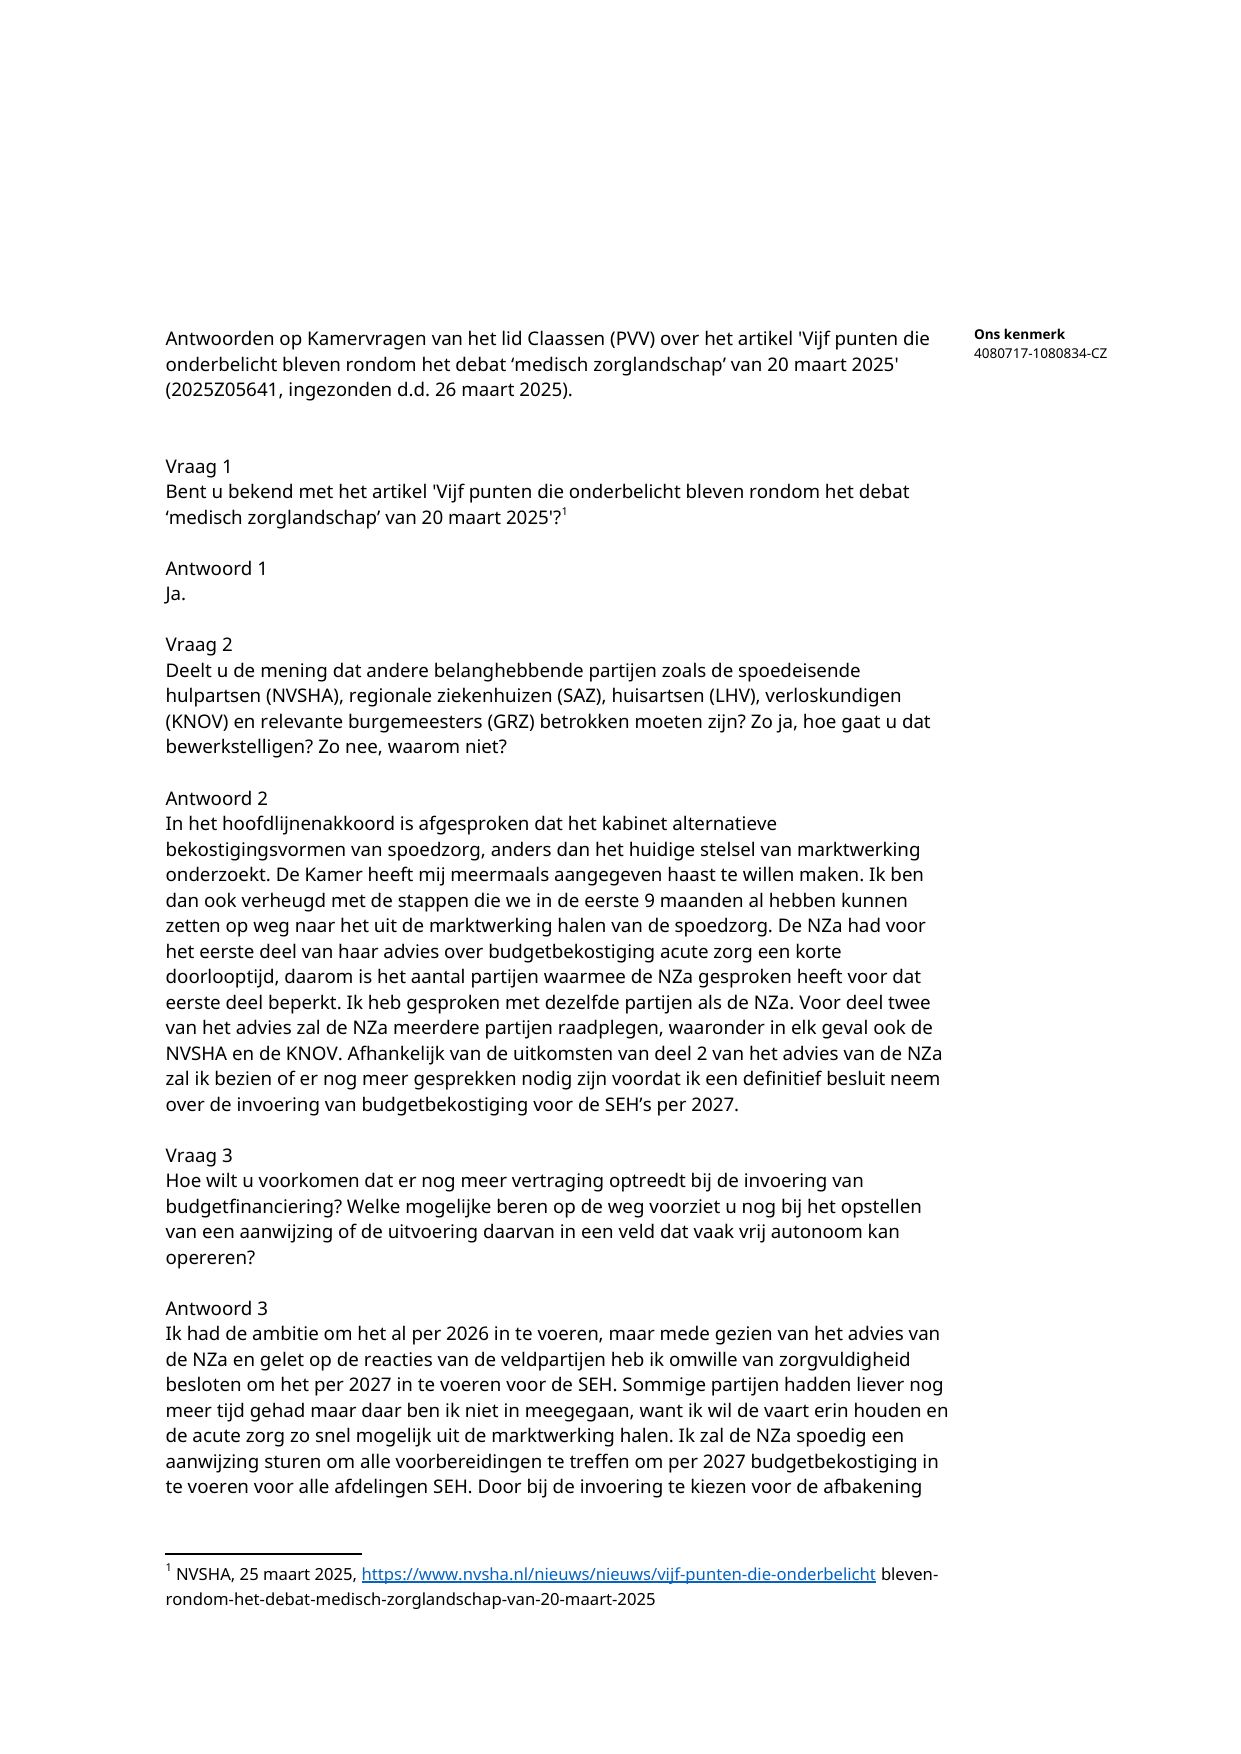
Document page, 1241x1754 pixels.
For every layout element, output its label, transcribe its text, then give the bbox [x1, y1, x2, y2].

text Ja. [165, 581, 950, 606]
text Deelt u de mening dat andere belanghebbende partijen zoals de spoedeisende hulpartsen (NVSHA), regionale ziekenhuizen (SAZ), huisartsen (LHV), verloskundigen (KNOV) en relevante burgemeesters (GRZ) betrokken moeten zijn? Zo ja, hoe gaat u dat bewerkstelligen? Zo nee, waarom niet? [165, 657, 950, 759]
text In het hoofdlijnenakkoord is afgesproken dat het kabinet alternatieve bekostigingsvormen van spoedzorg, anders dan het huidige stelsel van marktwerking onderzoekt. De Kamer heeft mij meermaals aangegeven haast te willen maken. Ik ben dan ook verheugd met de stappen die we in de eerste 9 maanden al hebben kunnen zetten op weg naar het uit de marktwerking halen van de spoedzorg. De NZa had voor het eerste deel van haar advies over budgetbekostiging acute zorg een korte doorlooptijd, daarom is het aantal partijen waarmee de NZa gesproken heeft voor dat eerste deel beperkt. Ik heb gesproken met dezelfde partijen als de NZa. Voor deel twee van het advies zal de NZa meerdere partijen raadplegen, waaronder in elk geval ook de NVSHA en de KNOV. Afhankelijk van de uitkomsten van deel 2 van het advies van de NZa zal ik bezien of er nog meer gesprekken nodig zijn voordat ik een definitief besluit neem over de invoering van budgetbekostiging voor de SEH’s per 2027. [165, 810, 950, 1117]
text Vraag 1 [165, 453, 950, 478]
text Vraag 2 [165, 632, 950, 657]
text budgetfinanciering? Welke mogelijke beren op de weg voorziet u nog bij het opstellen van een aanwijzing of de uitvoering daarvan in een veld dat vaak vrij autonoom kan opereren? [165, 1193, 950, 1270]
text Hoe wilt u voorkomen dat er nog meer vertraging optreedt bij de invoering van [165, 1168, 950, 1193]
text Antwoord 2 [165, 785, 950, 810]
text Antwoorden op Kamervragen van het lid Claassen (PVV) over het artikel 'Vijf punten die onderbelicht bleven rondom het debat ‘medisch zorglandschap’ van 20 maart 2025' (2025Z05641, ingezonden d.d. 26 maart 2025). [165, 325, 950, 402]
text Bent u bekend met het artikel 'Vijf punten die onderbelicht bleven rondom het debat ‘medisch zorglandschap’ van 20 maart 2025'? [165, 478, 950, 529]
text Vraag 3 [165, 1142, 950, 1168]
text Antwoord 3 [165, 1295, 950, 1321]
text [165, 1321, 950, 1499]
text Antwoord 1 [165, 555, 950, 581]
